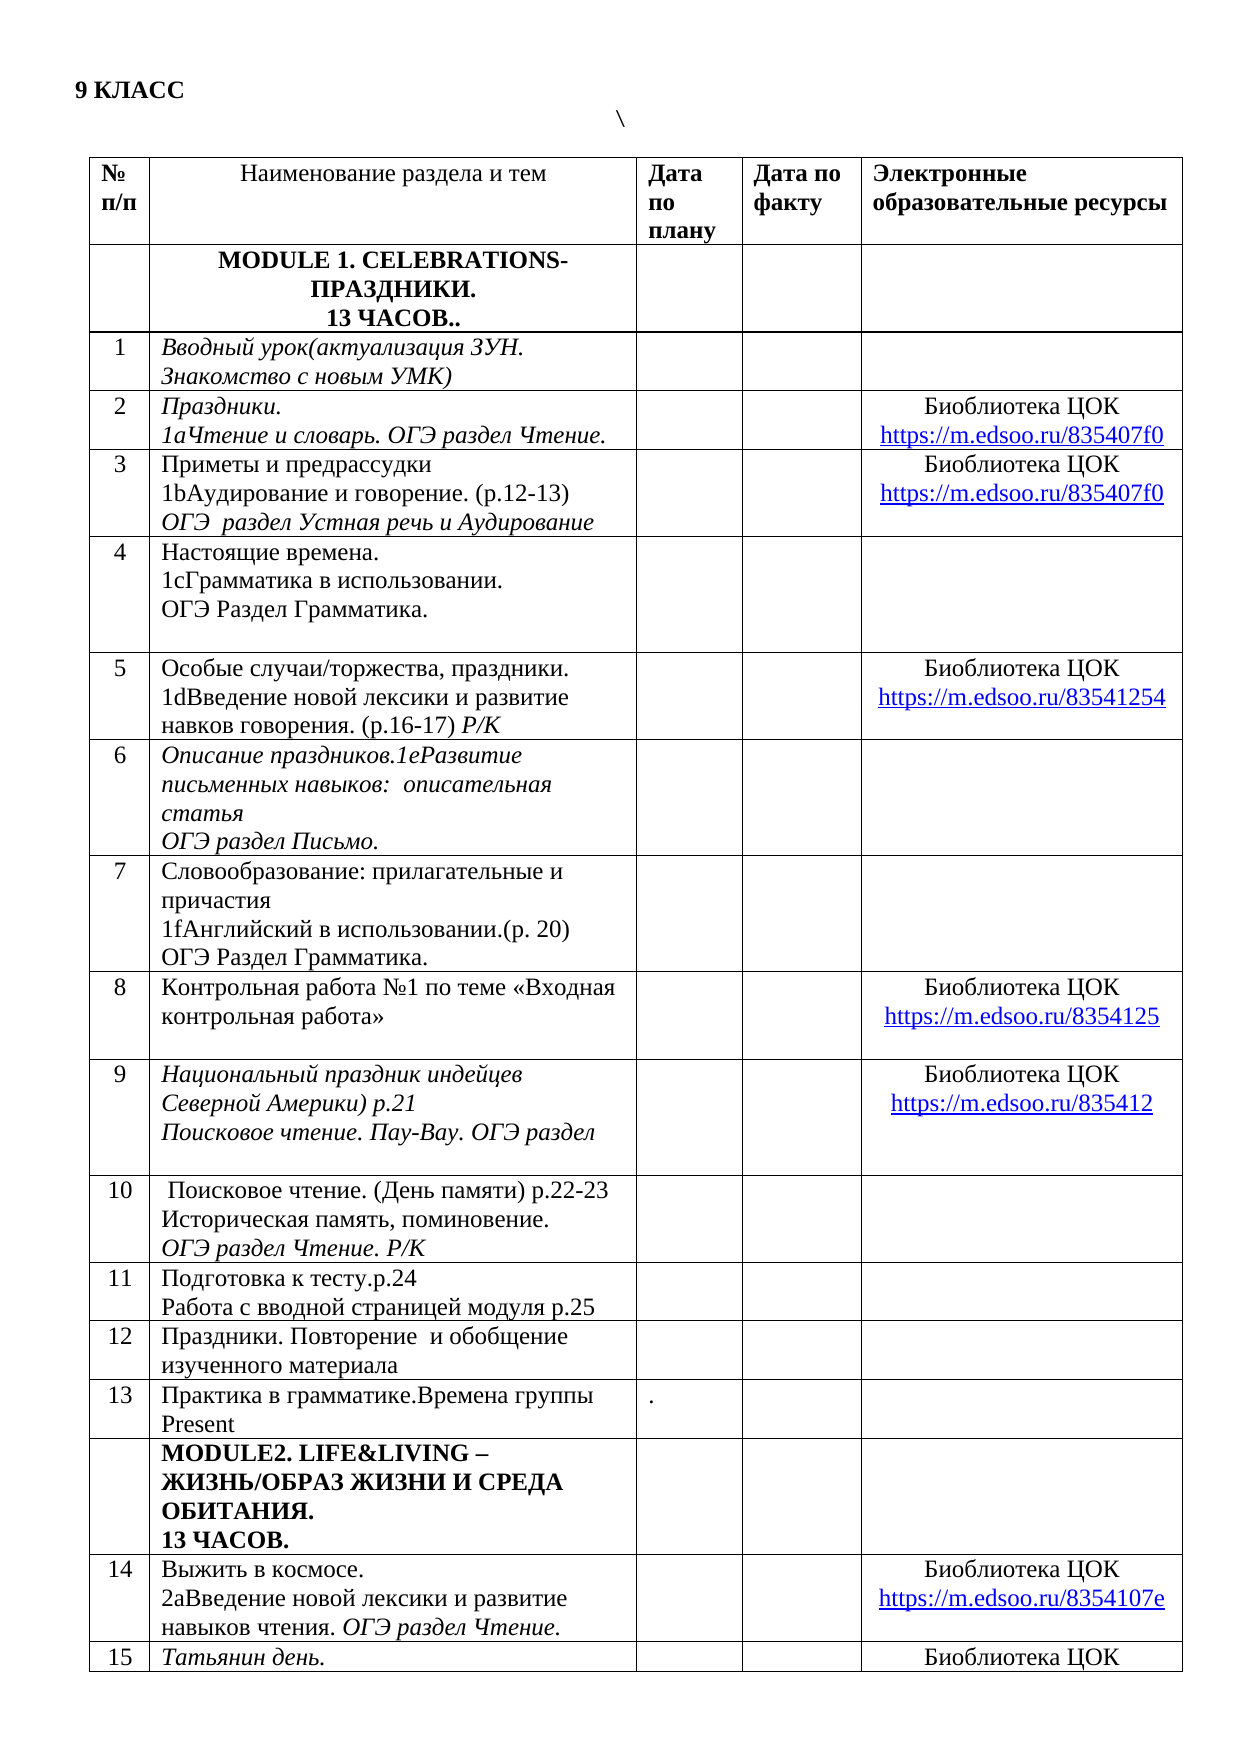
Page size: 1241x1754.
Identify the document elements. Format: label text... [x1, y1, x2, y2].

table_cell Выжить в космосе. 2аВведение новой лексики и развитие навыков чтения. ОГЭ раздел Чтение. [150, 1555, 636, 1641]
table_cell 3 [90, 450, 149, 536]
table_cell Национальный праздник индейцев Северной Америки) р.21 Поисковое чтение. Пау-Вау. ОГЭ раздел [150, 1060, 636, 1174]
table_cell [637, 1176, 742, 1262]
table_cell [743, 1060, 861, 1174]
table_cell 14 [90, 1555, 149, 1641]
table_cell [637, 1321, 742, 1379]
table_cell [743, 1263, 861, 1320]
table_cell [90, 245, 149, 331]
table_cell Биоблиотека ЦОК https://m.edsoo.ru/83541254 [862, 653, 1182, 739]
table_header Электронные образовательные ресурсы [862, 158, 1182, 244]
table_cell [743, 1380, 861, 1437]
table_cell [637, 537, 742, 652]
table_cell 2 [90, 391, 149, 448]
table_cell [637, 1555, 742, 1641]
table_header Дата по плану [637, 158, 742, 244]
table_cell Подготовка к тесту.p.24 Работа с вводной страницей модуля р.25 [150, 1263, 636, 1320]
table_cell Module2. Life&Living – Жизнь/Образ жизни и среда обитания. 13 часов. [150, 1439, 636, 1553]
table_header Дата по факту [743, 158, 861, 244]
table_cell 15 [90, 1642, 149, 1671]
table_cell [862, 333, 1182, 390]
table_cell [862, 245, 1182, 331]
table_cell Особые случаи/торжества, праздники. 1dВведение новой лексики и развитие навков говорения. (p.16-17) Р/К [150, 653, 636, 739]
table_cell 12 [90, 1321, 149, 1379]
table_cell [743, 1176, 861, 1262]
table_cell 4 [90, 537, 149, 652]
table_cell 6 [90, 740, 149, 855]
table_cell [637, 1060, 742, 1174]
table_cell Словообразование: прилагательные и причастия 1fАнглийский в использовании.(p. 20) ОГЭ Раздел Грамматика. [150, 856, 636, 971]
table_cell [743, 537, 861, 652]
table_cell Приметы и предрассудки 1bАудирование и говорение. (p.12-13) ОГЭ раздел Устная речь и Аудирование [150, 450, 636, 536]
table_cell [150, 1642, 636, 1671]
table_cell [637, 972, 742, 1058]
table_cell 10 [90, 1176, 149, 1262]
table_cell 5 [90, 653, 149, 739]
table_cell [862, 856, 1182, 971]
table_cell [637, 391, 742, 448]
table_cell Вводный урок(актуализация ЗУН. Знакомство с новым УМК) [150, 333, 636, 390]
table_cell [637, 740, 742, 855]
table_cell [862, 1321, 1182, 1379]
table_cell [743, 653, 861, 739]
table_cell Биоблиотека ЦОК https://m.edsoo.ru/8354107e [862, 1555, 1182, 1641]
table_cell . [637, 1380, 742, 1437]
table_cell [637, 245, 742, 331]
table_cell [743, 972, 861, 1058]
table_cell [743, 740, 861, 855]
table_cell [743, 391, 861, 448]
table_cell [90, 1439, 149, 1553]
table_cell [637, 1642, 742, 1671]
table_cell 1 [90, 333, 149, 390]
table_cell Биоблиотека ЦОК https://m.edsoo.ru/835407f0 [862, 450, 1182, 536]
table_cell [637, 653, 742, 739]
table_header Наименование раздела и тем [150, 158, 636, 244]
table_cell [743, 333, 861, 390]
table_cell Описание праздников.1eРазвитие письменных навыков: описательная статья ОГЭ раздел Письмо. [150, 740, 636, 855]
table_cell Биоблиотека ЦОК https://m.edsoo.ru/835407f0 [862, 391, 1182, 448]
table_cell Практика в грамматике.Времена группы Present [150, 1380, 636, 1437]
text \ [75, 104, 1165, 132]
table_cell [862, 1439, 1182, 1553]
table_cell Поисковое чтение. (День памяти) р.22-23 Историческая память, поминовение. ОГЭ раздел Чтение. Р/К [150, 1176, 636, 1262]
table_cell 11 [90, 1263, 149, 1320]
table_cell 7 [90, 856, 149, 971]
table_cell [862, 740, 1182, 855]
table_cell 8 [90, 972, 149, 1058]
table_cell 9 [90, 1060, 149, 1174]
table_cell [637, 1263, 742, 1320]
table_cell [743, 1642, 861, 1671]
text 9 КЛАСС [75, 75, 1165, 104]
table_cell [743, 1321, 861, 1379]
table_cell [862, 537, 1182, 652]
table_cell [637, 333, 742, 390]
table_cell Контрольная работа №1 по теме «Входная контрольная работа» [150, 972, 636, 1058]
table_cell Биоблиотека ЦОК https://m.edsoo.ru/835412 [862, 1060, 1182, 1174]
table_cell Настоящие времена. 1сГрамматика в использовании. ОГЭ Раздел Грамматика. [150, 537, 636, 652]
table_cell [743, 1555, 861, 1641]
table_cell [743, 245, 861, 331]
table_cell [637, 450, 742, 536]
table_cell [862, 1380, 1182, 1437]
table_cell [637, 856, 742, 971]
table_cell [862, 1263, 1182, 1320]
table_header № п/п [90, 158, 149, 244]
table_cell [862, 1176, 1182, 1262]
table_cell Праздники. 1аЧтение и словарь. ОГЭ раздел Чтение. [150, 391, 636, 448]
table_cell [637, 1439, 742, 1553]
table_cell Биоблиотека ЦОК https://m.edsoo.ru/8354125 [862, 972, 1182, 1058]
table_cell [743, 450, 861, 536]
table_cell 13 [90, 1380, 149, 1437]
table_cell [862, 1642, 1182, 1671]
table_cell [743, 856, 861, 971]
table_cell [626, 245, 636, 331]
table_cell [743, 1439, 861, 1553]
table_cell Праздники. Повторение и обобщение изученного материала [150, 1321, 636, 1379]
